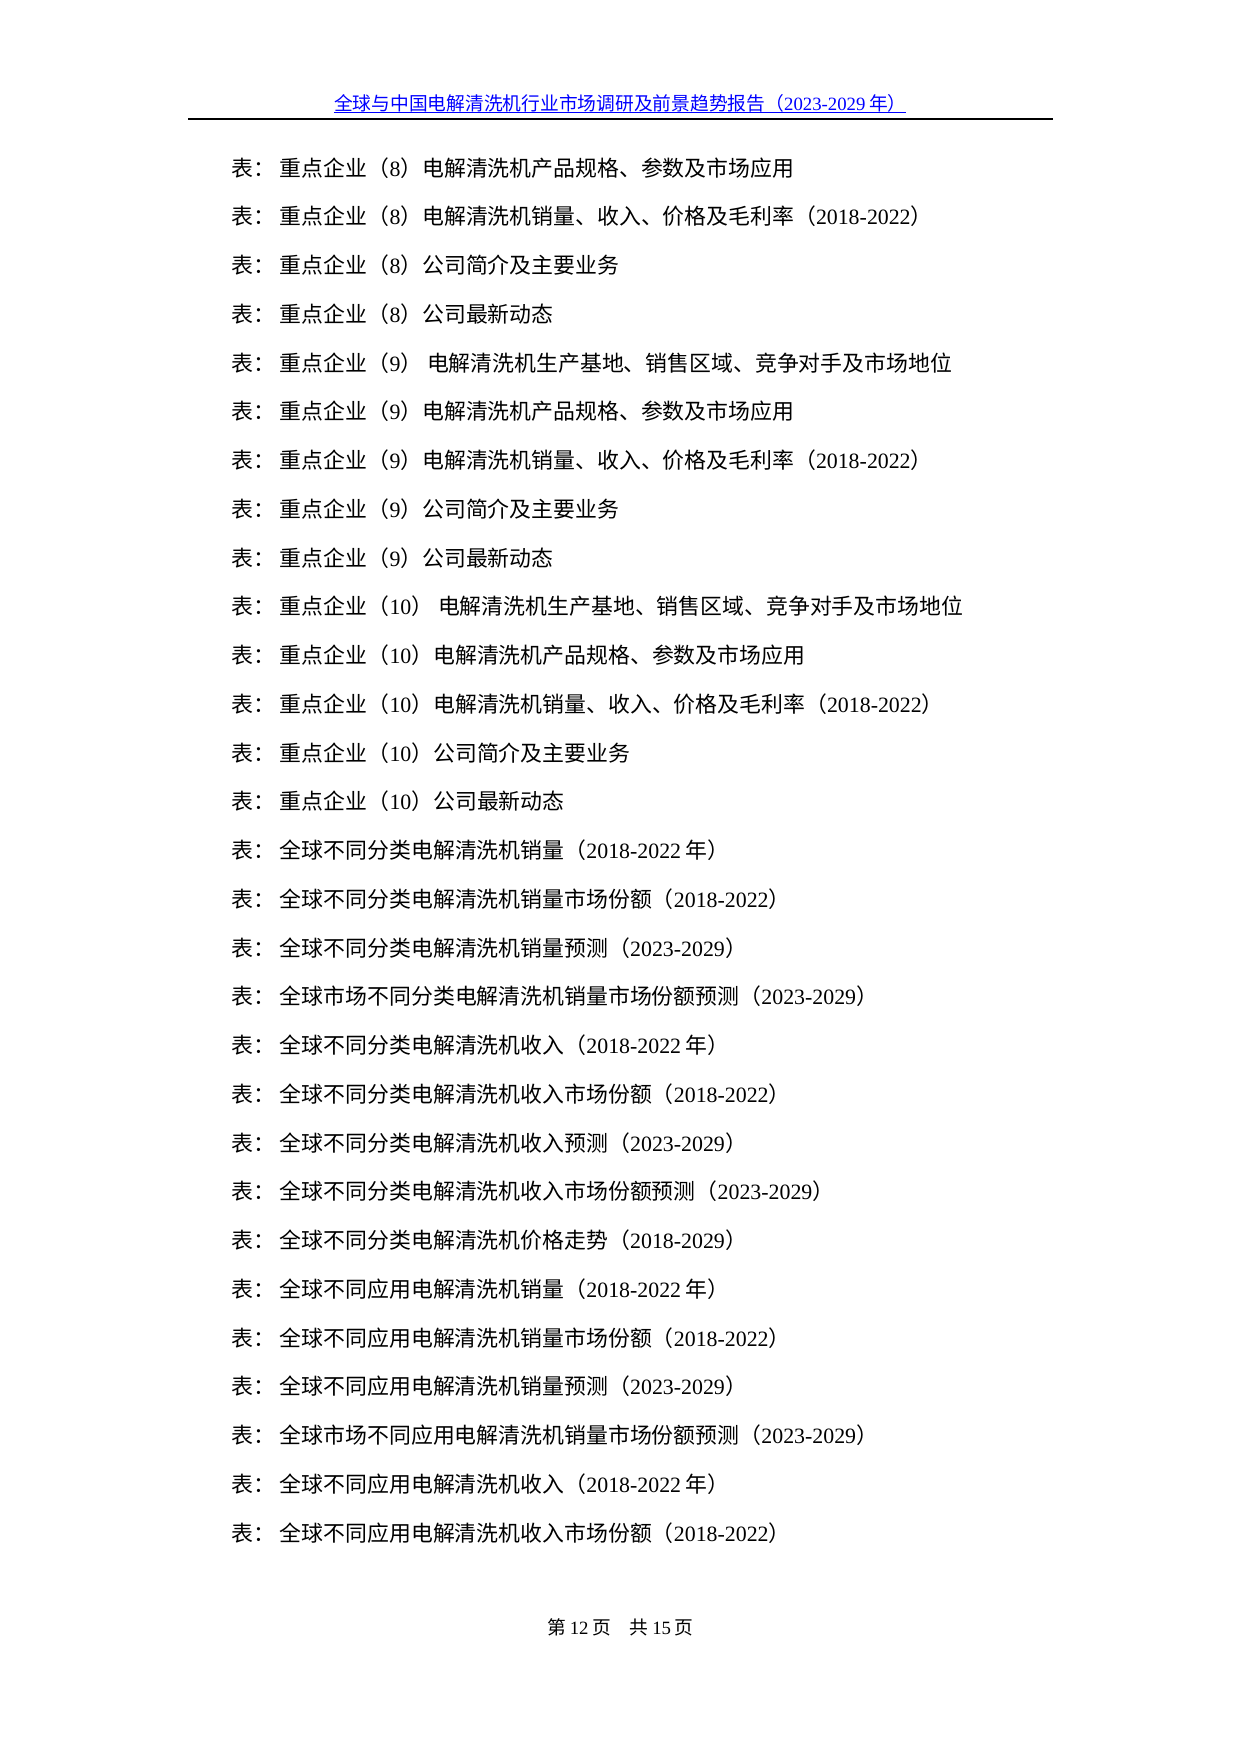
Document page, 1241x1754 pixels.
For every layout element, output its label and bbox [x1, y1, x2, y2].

text [187, 150, 1053, 1548]
